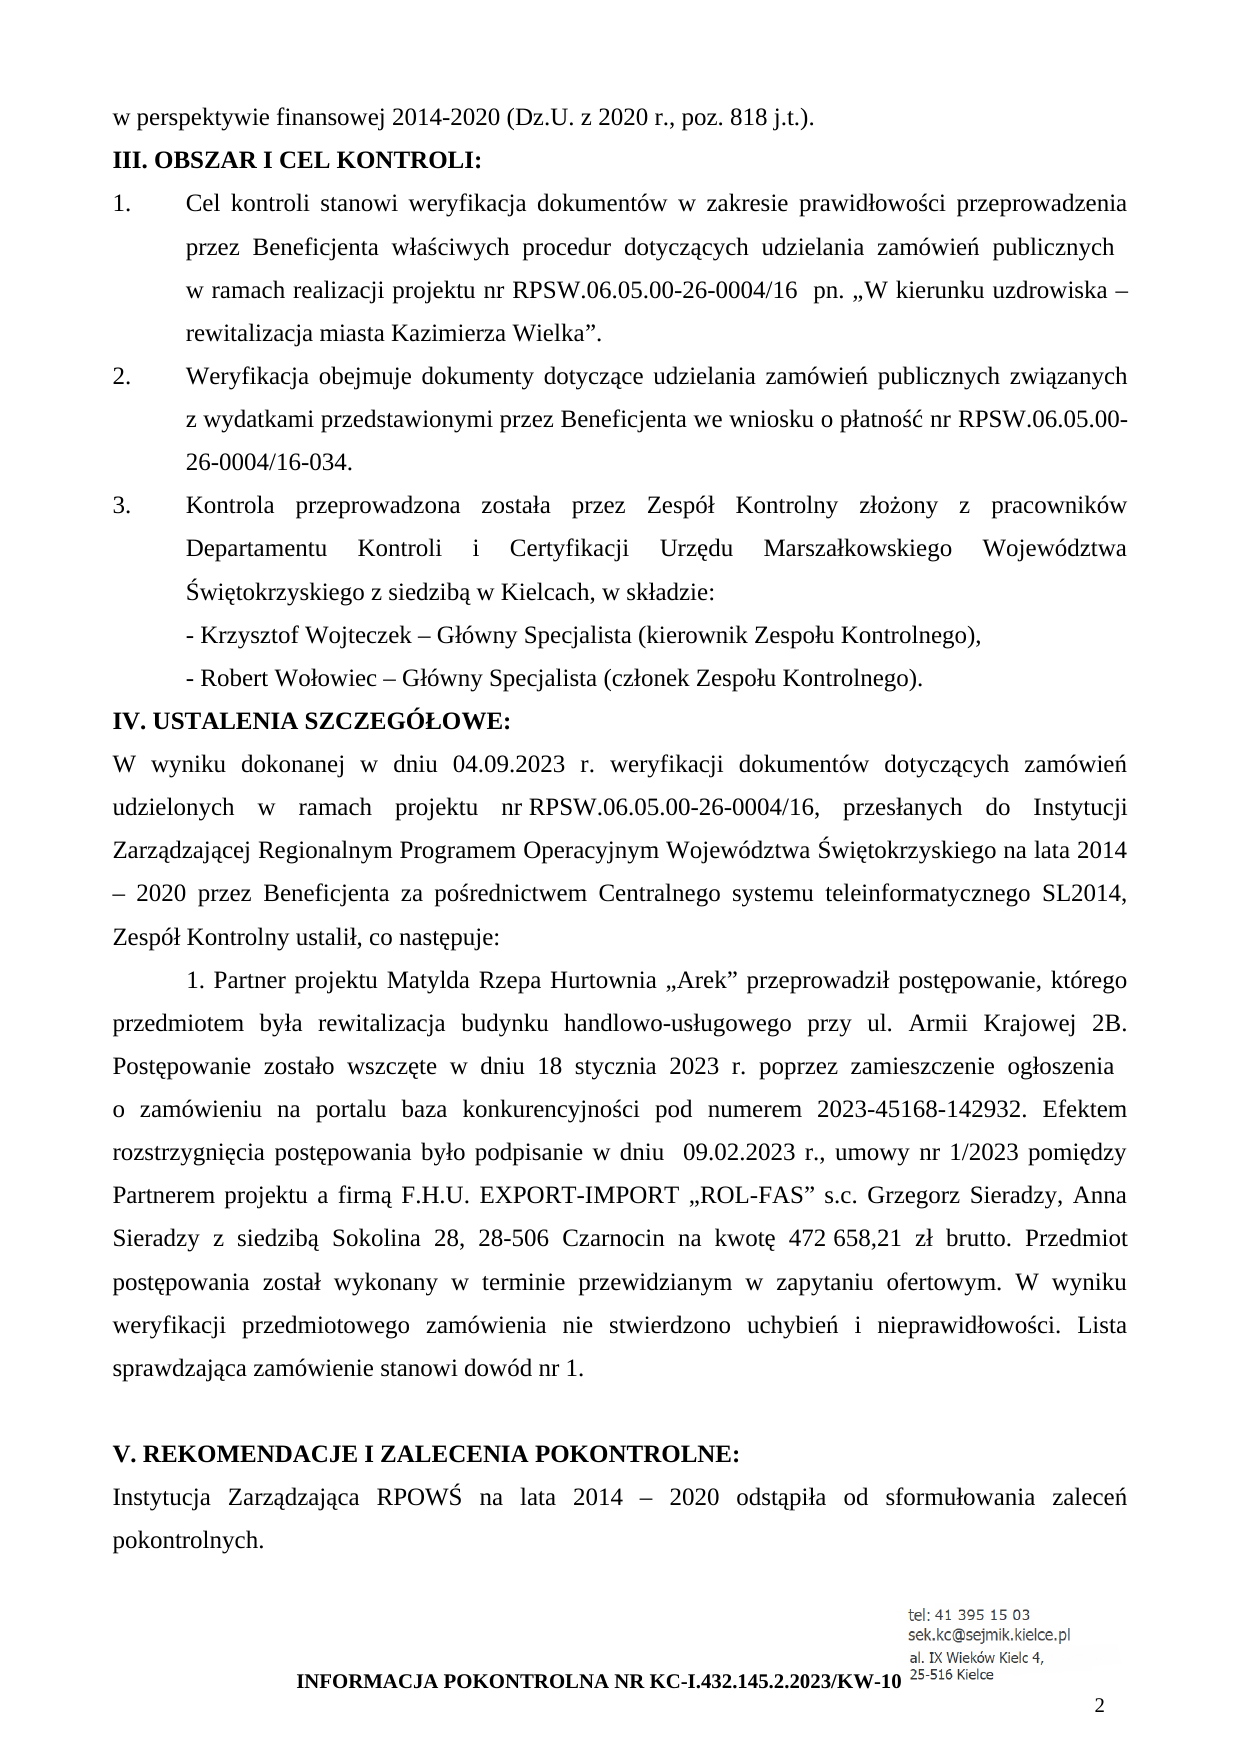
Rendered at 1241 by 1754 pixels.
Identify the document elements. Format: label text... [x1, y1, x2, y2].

text 1. Cel kontroli stanowi weryfikacja dokumentów w zakresie prawidłowości przeprowadzenia przez Beneficjenta właściwych procedur dotyczących udzielania zamówień publicznych w ramach realizacji projektu nr RPSW.06.05.00-26-0004/16 pn. „W kierunku uzdrowiska – rewitalizacja miasta Kazimierza Wielka”. [112, 188, 1128, 347]
text 3. Kontrola przeprowadzona została przez Zespół Kontrolny złożony z pracowników Departamentu Kontroli i Certyfikacji Urzędu Marszałkowskiego Województwa Świętokrzyskiego z siedzibą w Kielcach, w składzie: [112, 490, 1128, 605]
text Instytucja Zarządzająca RPOWŚ na lata 2014 – 2020 odstąpiła od sformułowania zaleceń pokontrolnych. [112, 1482, 1128, 1554]
text W wyniku dokonanej w dniu 04.09.2023 r. weryfikacji dokumentów dotyczących zamówień udzielonych w ramach projektu nr RPSW.06.05.00-26-0004/16, przesłanych do Instytucji Zarządzającej Regionalnym Programem Operacyjnym Województwa Świętokrzyskiego na lata 2014 – 2020 przez Beneficjenta za pośrednictwem Centralnego systemu teleinformatycznego SL2014, Zespół Kontrolny ustalił, co następuje: [112, 749, 1128, 950]
text IV. USTALENIA SZCZEGÓŁOWE: [112, 706, 1128, 735]
text III. OBSZAR I CEL KONTROLI: [112, 145, 1128, 174]
text 1. Partner projektu Matylda Rzepa Hurtownia „Arek” przeprowadził postępowanie, którego przedmiotem była rewitalizacja budynku handlowo-usługowego przy ul. Armii Krajowej 2B. Postępowanie zostało wszczęte w dniu 18 stycznia 2023 r. poprzez zamieszczenie ogłoszenia o zamówieniu na portalu baza konkurencyjności pod numerem 2023-45168-142932. Efektem rozstrzygnięcia postępowania było podpisanie w dniu 09.02.2023 r., umowy nr 1/2023 pomiędzy Partnerem projektu a firmą F.H.U. EXPORT-IMPORT „ROL-FAS” s.c. Grzegorz Sieradzy, Anna Sieradzy z siedzibą Sokolina 28, 28-506 Czarnocin na kwotę 472 658,21 zł brutto. Przedmiot postępowania został wykonany w terminie przewidzianym w zapytaniu ofertowym. W wyniku weryfikacji przedmiotowego zamówienia nie stwierdzono uchybień i nieprawidłowości. Lista sprawdzająca zamówienie stanowi dowód nr 1. [112, 965, 1128, 1382]
text - Krzysztof Wojteczek – Główny Specjalista (kierownik Zespołu Kontrolnego), [112, 620, 1128, 648]
text V. REKOMENDACJE I ZALECENIA POKONTROLNE: [112, 1439, 1128, 1468]
picture [908, 1603, 1129, 1689]
text - Robert Wołowiec – Główny Specjalista (członek Zespołu Kontrolnego). [112, 663, 1128, 692]
text 2. Weryfikacja obejmuje dokumenty dotyczące udzielania zamówień publicznych związanych z wydatkami przedstawionymi przez Beneficjenta we wniosku o płatność nr RPSW.06.05.00-26-0004/16-034. [112, 361, 1128, 476]
